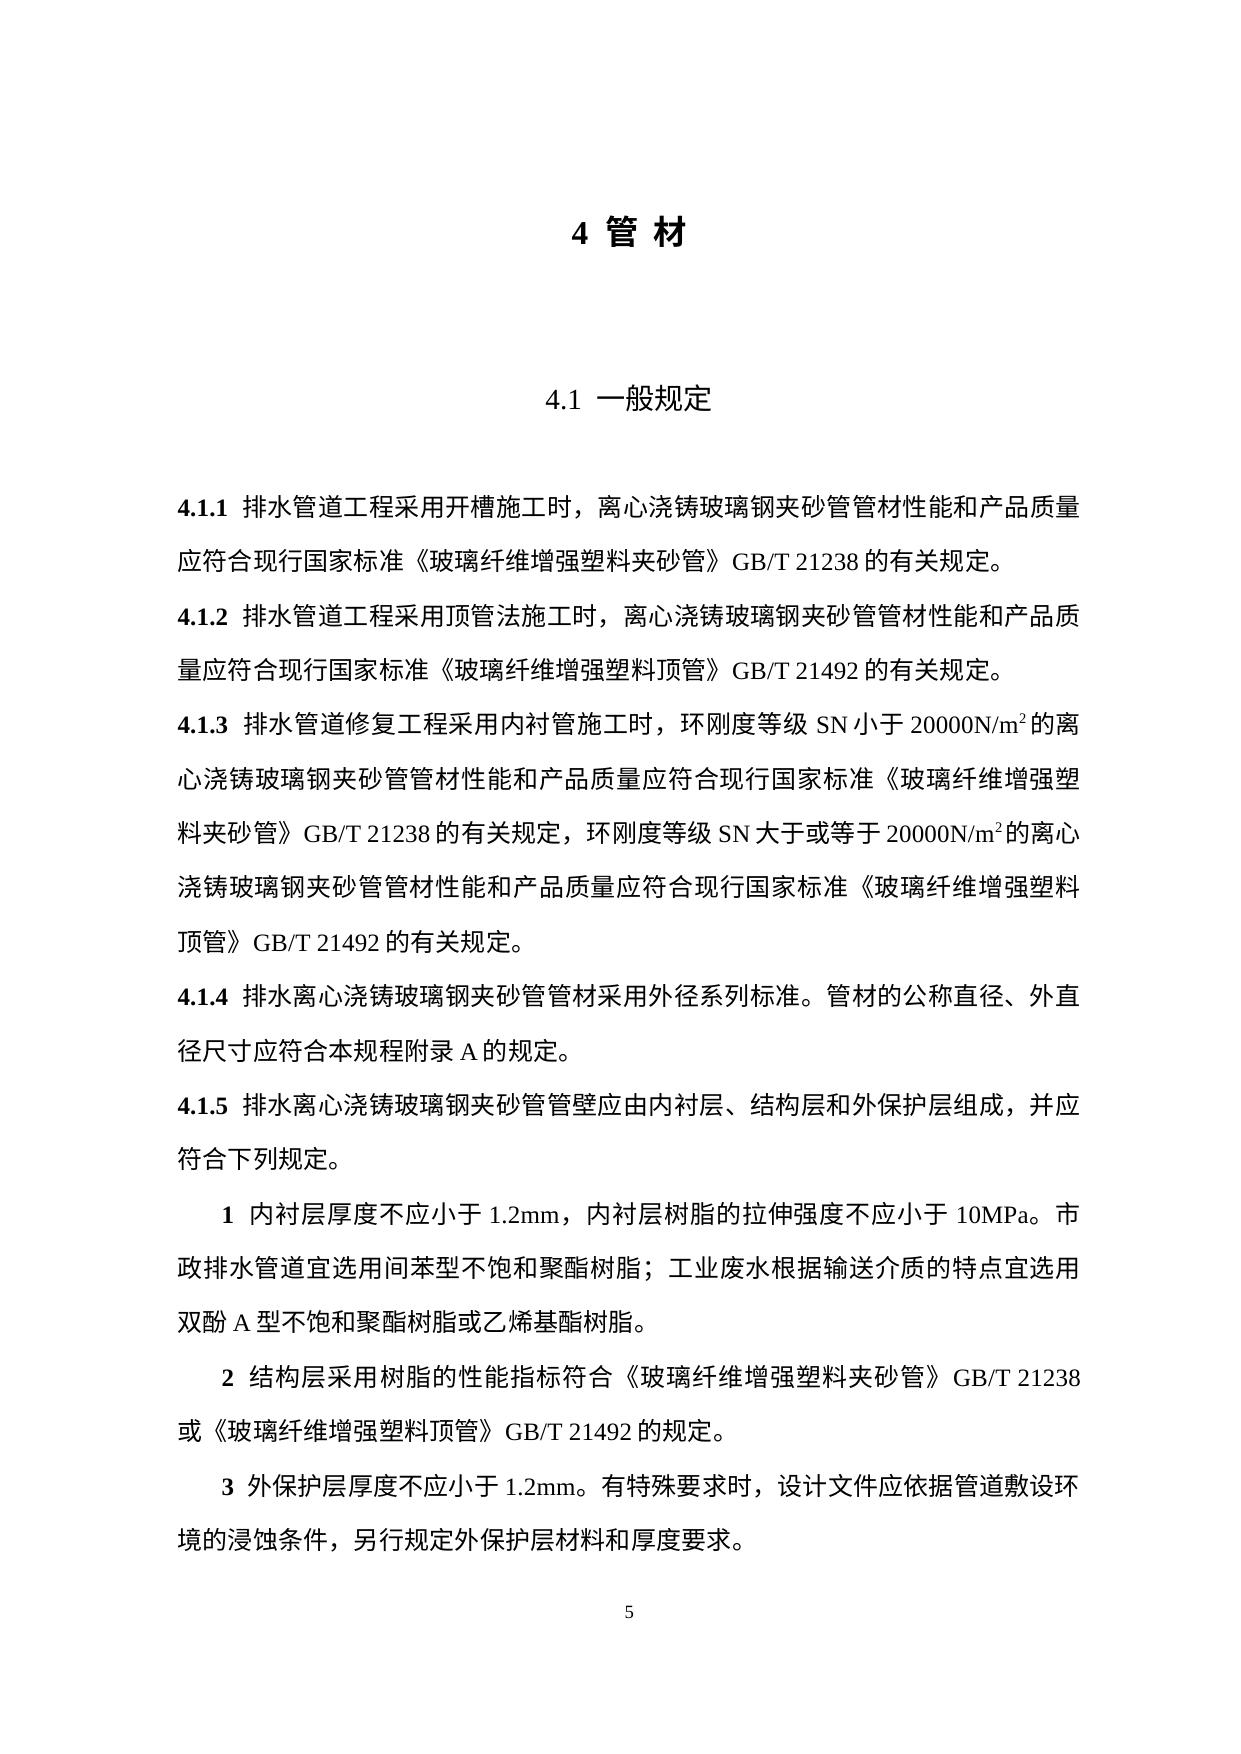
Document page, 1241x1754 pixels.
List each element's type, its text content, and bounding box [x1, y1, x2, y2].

text 2 结构层采用树脂的性能指标符合《玻璃纤维增强塑料夹砂管》GB/T 21238或《玻璃纤维增强塑料顶管》GB/T 21492的规定。 [177, 1357, 1081, 1448]
subtitle 4.1 一般规定 [177, 364, 1081, 429]
text 1 内衬层厚度不应小于1.2mm，内衬层树脂的拉伸强度不应小于10MPa。市政排水管道宜选用间苯型不饱和聚酯树脂；工业废水根据输送介质的特点宜选用双酚A型不饱和聚酯树脂或乙烯基酯树脂。 [177, 1194, 1081, 1339]
text 3 外保护层厚度不应小于1.2mm。有特殊要求时，设计文件应依据管道敷设环境的浸蚀条件，另行规定外保护层材料和厚度要求。 [177, 1466, 1081, 1557]
subtitle 4 管 材 [177, 197, 1081, 262]
text 4.1.1 排水管道工程采用开槽施工时，离心浇铸玻璃钢夹砂管管材性能和产品质量应符合现行国家标准《玻璃纤维增强塑料夹砂管》GB/T 21238的有关规定。 [177, 487, 1081, 578]
text 4.1.4 排水离心浇铸玻璃钢夹砂管管材采用外径系列标准。管材的公称直径、外直径尺寸应符合本规程附录A的规定。 [177, 977, 1081, 1067]
text 4.1.5 排水离心浇铸玻璃钢夹砂管管壁应由内衬层、结构层和外保护层组成，并应符合下列规定。 [177, 1085, 1081, 1176]
text 4.1.2 排水管道工程采用顶管法施工时，离心浇铸玻璃钢夹砂管管材性能和产品质量应符合现行国家标准《玻璃纤维增强塑料顶管》GB/T 21492的有关规定。 [177, 596, 1081, 687]
text 4.1.3 排水管道修复工程采用内衬管施工时，环刚度等级SN小于20000N/m2的离心浇铸玻璃钢夹砂管管材性能和产品质量应符合现行国家标准《玻璃纤维增强塑料夹砂管》GB/T 21238的有关规定，环刚度等级SN大于或等于20000N/m2的离心浇铸玻璃钢夹砂管管材性能和产品质量应符合现行国家标准《玻璃纤维增强塑料顶管》GB/T 21492的有关规定。 [177, 705, 1081, 958]
